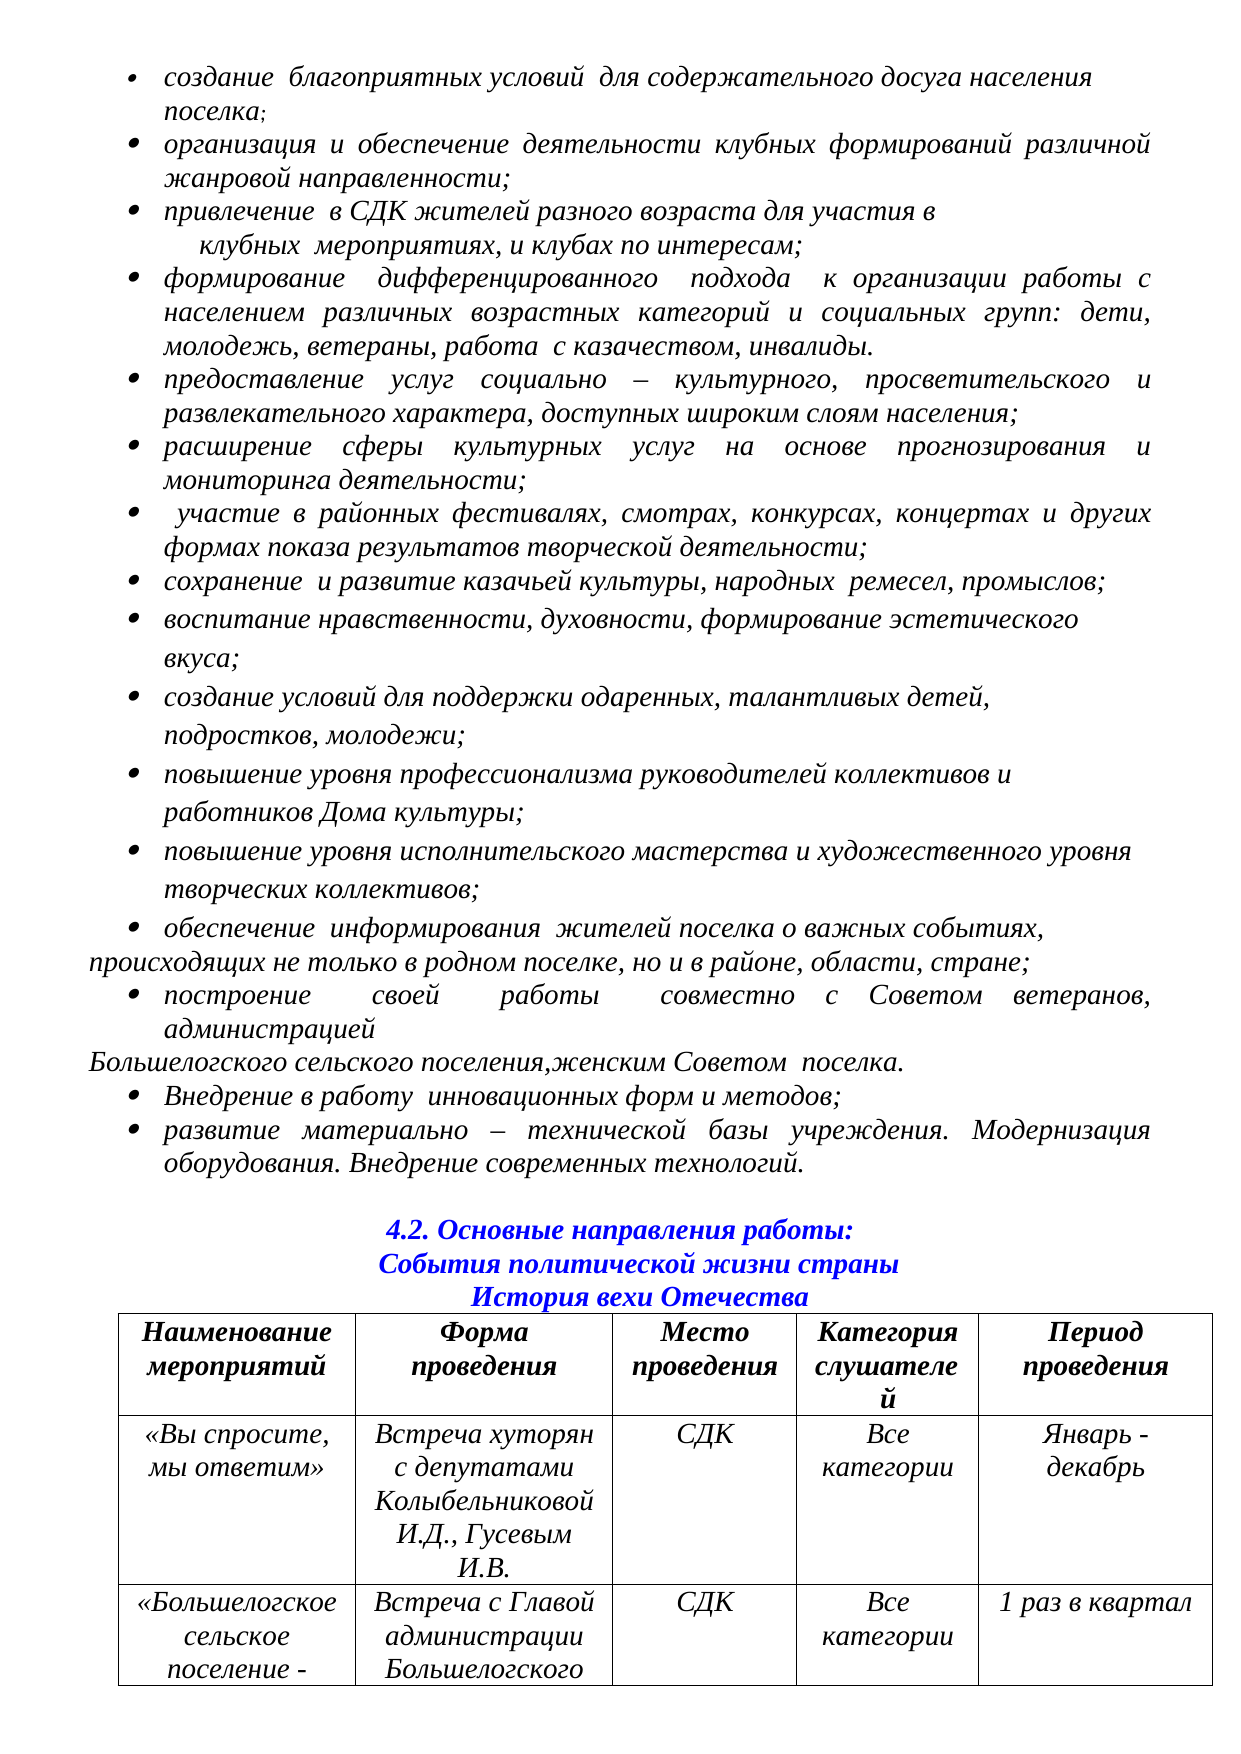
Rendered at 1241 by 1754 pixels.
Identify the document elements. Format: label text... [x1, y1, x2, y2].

table_header Форма проведения [356, 1314, 612, 1415]
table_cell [119, 1585, 355, 1685]
list Внедрение в работу инновационных форм и методов; [126, 1078, 1152, 1112]
list развитие материально – технической базы учреждения. Модернизация оборудования. Внедрение современных технологий. [126, 1112, 1152, 1179]
text Большелогского сельского поселения,женским Советом поселка. [89, 1044, 1152, 1078]
table_header Период проведения [979, 1314, 1212, 1415]
table_cell «Вы спросите, мы ответим» [119, 1416, 355, 1583]
text 4.2. Основные направления работы: [89, 1212, 1152, 1246]
list организация и обеспечение деятельности клубных формирований различной жанровой направленности; [126, 126, 1152, 193]
list История вехи Отечества [128, 1279, 1152, 1313]
list обеспечение информирования жителей поселка о важных событиях, [126, 910, 1152, 944]
list создание благоприятных условий для содержательного досуга населения поселка; [126, 59, 1152, 126]
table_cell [356, 1585, 612, 1685]
text происходящих не только в родном поселке, но и в районе, области, стране; [89, 944, 1152, 977]
list предоставление услуг социально – культурного, просветительского и развлекательного характера, доступных широким слоям населения; [126, 361, 1152, 428]
list участие в районных фестивалях, смотрах, конкурсах, концертах и других формах показа результатов творческой деятельности; [126, 496, 1152, 563]
list привлечение в СДК жителей разного возраста для участия в [126, 193, 1152, 227]
list создание условий для поддержки одаренных, талантливых детей, подростков, молодежи; [126, 679, 1152, 751]
table_cell Встреча хуторян с депутатами Колыбельниковой И.Д., Гусевым И.В. [356, 1416, 612, 1583]
table_header Категория слушателей [797, 1314, 978, 1415]
table_cell Все категории [797, 1585, 978, 1685]
table_cell Все категории [797, 1416, 978, 1583]
list сохранение и развитие казачьей культуры, народных ремесел, промыслов; [126, 563, 1152, 596]
list расширение сферы культурных услуг на основе прогнозирования и мониторинга деятельности; [126, 428, 1152, 496]
text клубных мероприятиях, и клубах по интересам; [126, 227, 1152, 261]
table_cell Январь - декабрь [979, 1416, 1212, 1583]
list повышение уровня профессионализма руководителей коллективов и работников Дома культуры; [126, 756, 1152, 828]
table_cell СДК [613, 1416, 796, 1583]
list воспитание нравственности, духовности, формирование эстетического вкуса; [126, 601, 1152, 674]
table_header Место проведения [613, 1314, 796, 1415]
table_header Наименование мероприятий [119, 1314, 355, 1415]
table_cell СДК [613, 1585, 796, 1685]
text События политической жизни страны [126, 1246, 1152, 1279]
list формирование дифференцированного подхода к организации работы с населением различных возрастных категорий и социальных групп: дети, молодежь, ветераны, работа с казачеством, инвалиды. [126, 261, 1152, 361]
list построение своей работы совместно с Советом ветеранов, администрацией [126, 977, 1152, 1044]
list повышение уровня исполнительского мастерства и художественного уровня творческих коллективов; [126, 833, 1152, 905]
table_cell 1 раз в квартал [979, 1585, 1212, 1685]
